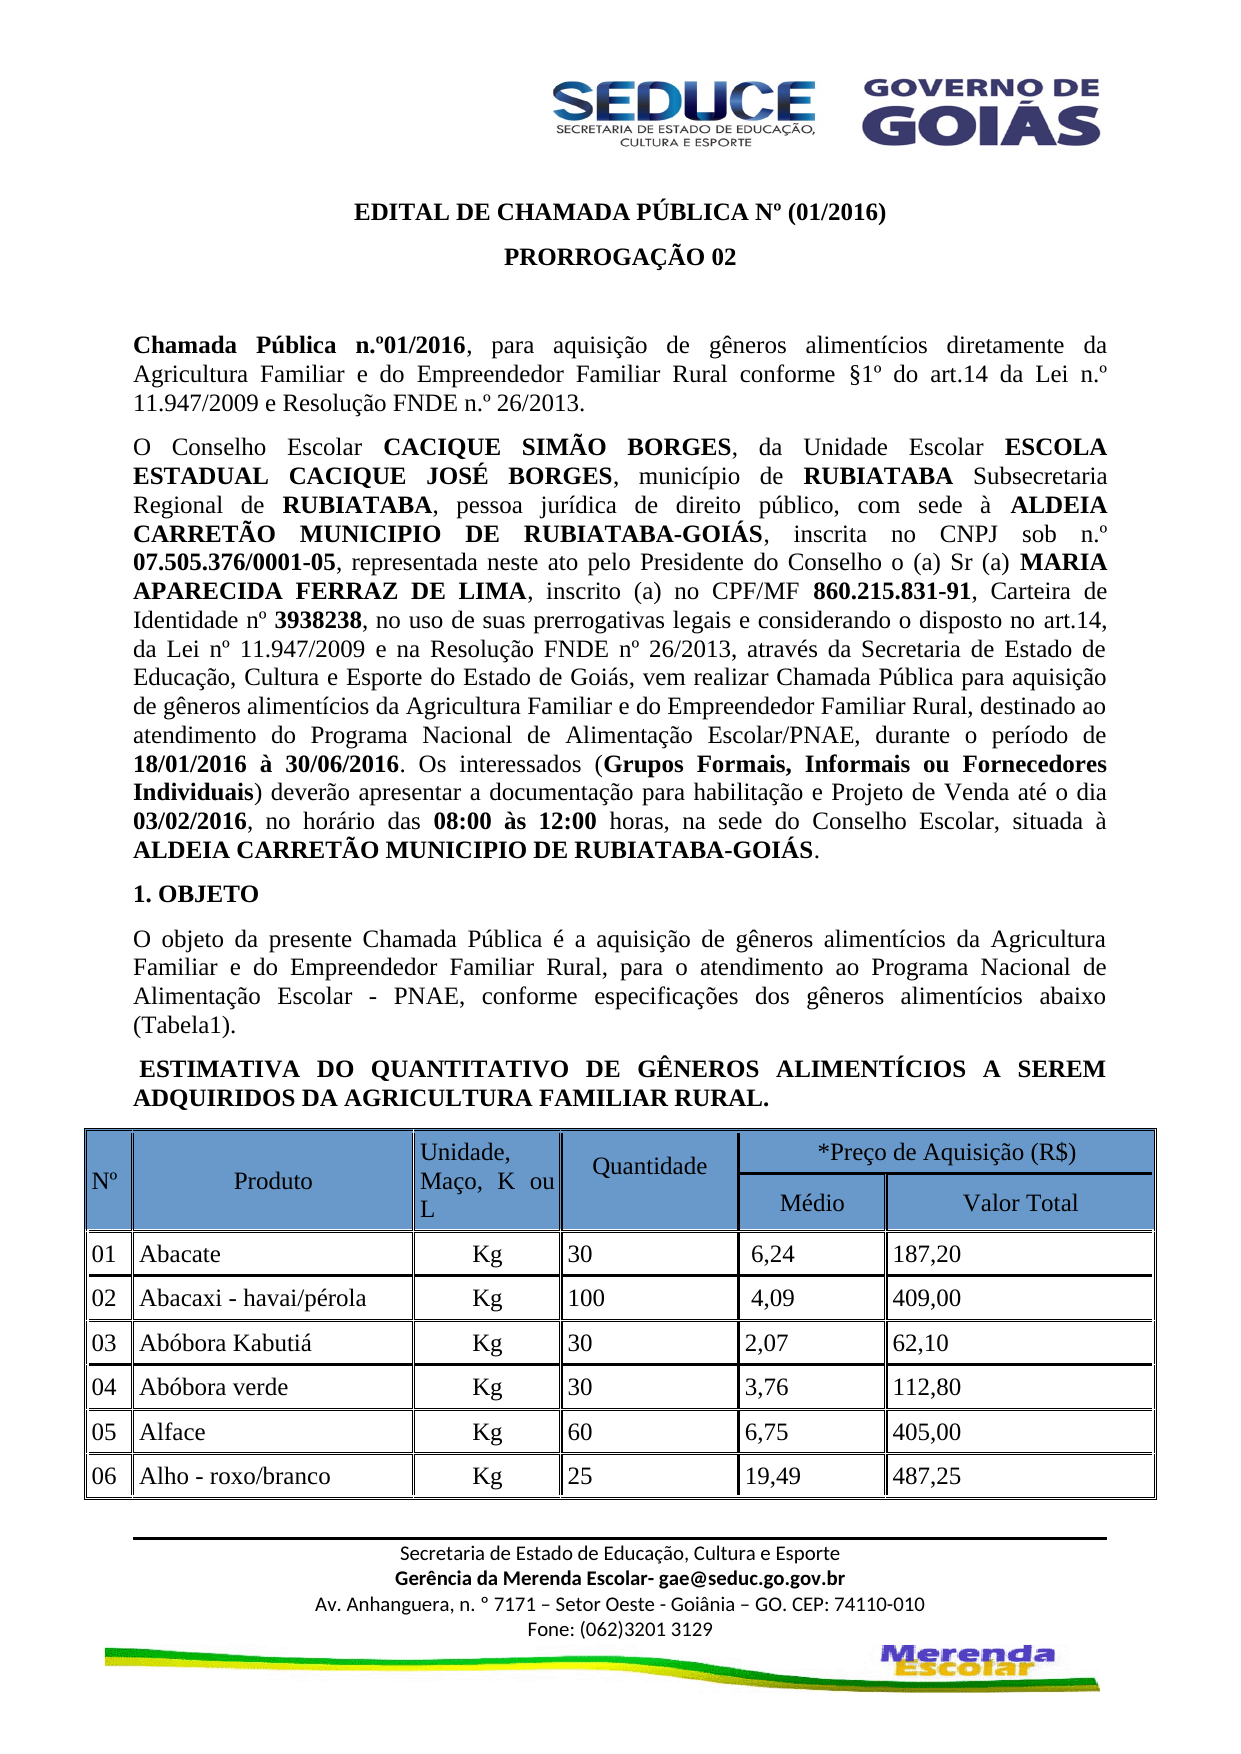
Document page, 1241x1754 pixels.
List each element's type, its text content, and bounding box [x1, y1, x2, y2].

table_cell Kg [415, 1233, 559, 1274]
table_cell 06 [85, 1452, 133, 1496]
text ESTIMATIVA DO QUANTITATIVO DE GÊNEROS ALIMENTÍCIOS A SEREM ADQUIRIDOS DA AGRICULTURA FAMILIAR RURAL. [133, 1054, 1107, 1112]
table_cell 112,80 [888, 1363, 1155, 1407]
table_cell Kg [415, 1411, 559, 1452]
table_header Quantidade [561, 1131, 738, 1229]
table_cell 409,00 [888, 1274, 1154, 1318]
table_cell 405,00 [888, 1408, 1154, 1452]
table_cell 19,49 [738, 1452, 886, 1496]
table_cell Valor Total [888, 1172, 1154, 1229]
table_cell 4,09 [740, 1277, 884, 1318]
table_cell 62,10 [888, 1319, 1154, 1363]
table_cell 05 [87, 1408, 131, 1452]
text EDITAL DE CHAMADA PÚBLICA Nº (01/2016) [133, 197, 1107, 226]
table_cell 6,24 [740, 1233, 884, 1274]
table_cell 04 [85, 1363, 131, 1407]
table_cell 25 [561, 1455, 738, 1496]
table_cell 2,07 [740, 1322, 884, 1363]
table_cell 30 [563, 1322, 737, 1363]
table_header Nº [87, 1131, 133, 1229]
table_cell Abóbora verde [134, 1366, 412, 1407]
table_cell Alho - roxo/branco [133, 1455, 413, 1496]
table_header Unidade, Maço, K ou L [414, 1129, 561, 1229]
table_cell Abacate [134, 1233, 412, 1274]
text O objeto da presente Chamada Pública é a aquisição de gêneros alimentícios da Agricultura Familiar e do Empreendedor Familiar Rural, para o atendimento ao Programa Nacional de Alimentação Escolar - PNAE, conforme especificações dos gêneros alimentícios abaixo (Tabela1). [133, 924, 1107, 1039]
table_cell Kg [414, 1452, 561, 1496]
table_header Produto [133, 1131, 413, 1229]
table_cell 60 [563, 1411, 737, 1452]
text O Conselho Escolar CACIQUE SIMÃO BORGES, da Unidade Escolar ESCOLA ESTADUAL CACIQUE JOSÉ BORGES, município de RUBIATABA Subsecretaria Regional de RUBIATABA, pessoa jurídica de direito público, com sede à ALDEIA CARRETÃO MUNICIPIO DE RUBIATABA-GOIÁS, inscrita no CNPJ sob n.º 07.505.376/0001-05, representada neste ato pelo Presidente do Conselho o (a) Sr (a) MARIA APARECIDA FERRAZ DE LIMA, inscrito (a) no CPF/MF 860.215.831-91, Carteira de Identidade nº 3938238, no uso de suas prerrogativas legais e considerando o disposto no art.14, da Lei nº 11.947/2009 e na Resolução FNDE nº 26/2013, através da Secretaria de Estado de Educação, Cultura e Esporte do Estado de Goiás, vem realizar Chamada Pública para aquisição de gêneros alimentícios da Agricultura Familiar e do Empreendedor Familiar Rural, destinado ao atendimento do Programa Nacional de Alimentação Escolar/PNAE, durante o período de 18/01/2016 à 30/06/2016. Os interessados (Grupos Formais, Informais ou Fornecedores Individuais) deverão apresentar a documentação para habilitação e Projeto de Venda até o dia 03/02/2016, no horário das 08:00 às 12:00 horas, na sede do Conselho Escolar, situada à ALDEIA CARRETÃO MUNICIPIO DE RUBIATABA-GOIÁS. [133, 432, 1107, 864]
table_cell Kg [415, 1322, 559, 1363]
table_cell Alface [134, 1411, 412, 1452]
text 1. OBJETO [133, 879, 1107, 908]
table_cell Médio [740, 1175, 884, 1229]
text PRORROGAÇÃO 02 [133, 242, 1107, 271]
table_cell Abóbora Kabutiá [134, 1322, 412, 1363]
table_cell 02 [87, 1274, 131, 1318]
table_header *Preço de Aquisição (R$) [738, 1131, 1154, 1172]
table_cell 100 [563, 1277, 737, 1318]
table_cell 03 [87, 1319, 131, 1363]
table_cell 187,20 [888, 1230, 1154, 1274]
table_cell Abacaxi - havai/pérola [134, 1277, 412, 1318]
table_cell 30 [563, 1366, 737, 1407]
table_cell Kg [415, 1366, 559, 1407]
table_cell 30 [563, 1233, 737, 1274]
picture [552, 73, 1108, 154]
table_cell 487,25 [886, 1452, 1155, 1496]
table_cell 6,75 [740, 1411, 884, 1452]
table_cell 01 [87, 1230, 131, 1274]
table_cell Kg [415, 1277, 559, 1318]
text Chamada Pública n.º01/2016, para aquisição de gêneros alimentícios diretamente da Agricultura Familiar e do Empreendedor Familiar Rural conforme §1º do art.14 da Lei n.º 11.947/2009 e Resolução FNDE n.º 26/2013. [133, 331, 1107, 417]
table_cell 3,76 [740, 1366, 884, 1407]
